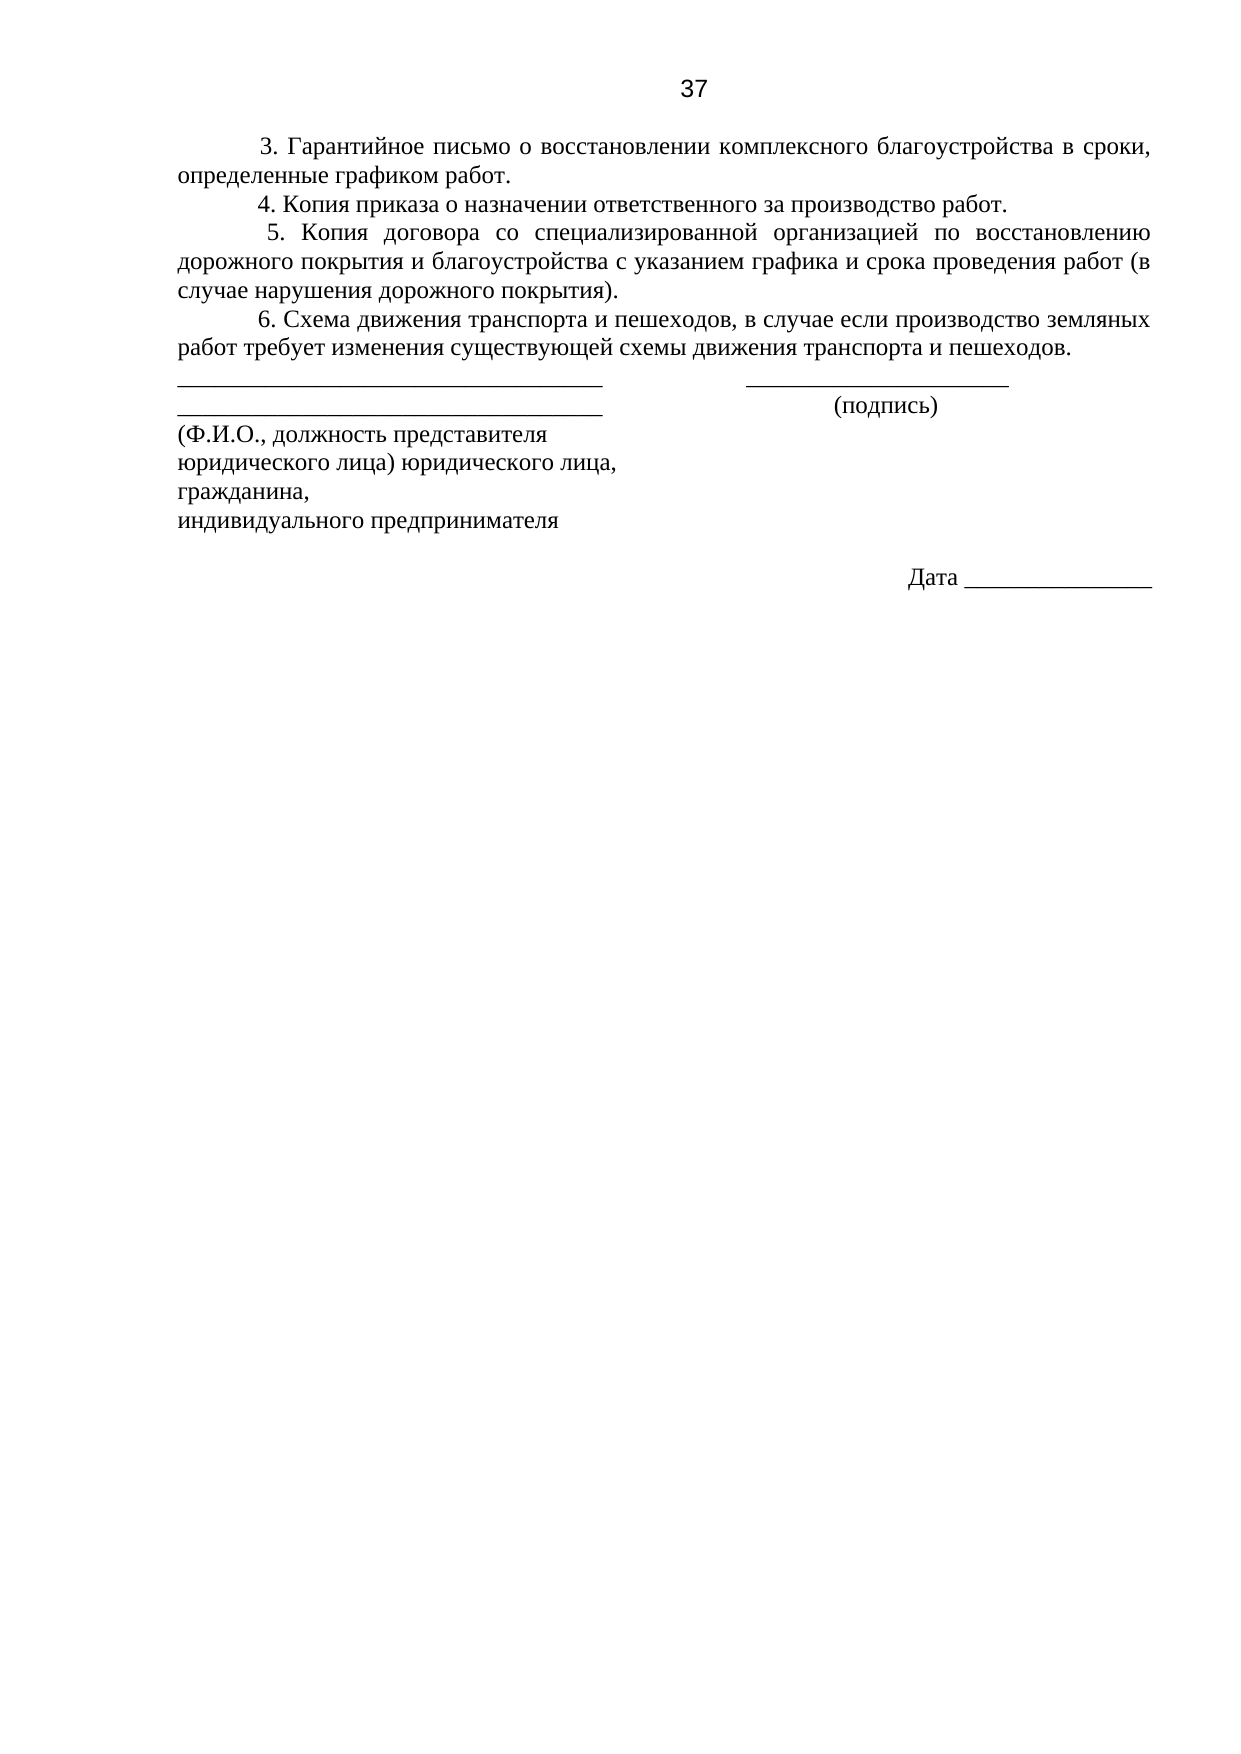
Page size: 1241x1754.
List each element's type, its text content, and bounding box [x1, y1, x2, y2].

text 6. Схема движения транспорта и пешеходов, в случае если производство земляных работ требует изменения существующей схемы движения транспорта и пешеходов. [177, 304, 1152, 361]
text __________________________________ _____________________ [177, 361, 1152, 390]
text Дата _______________ [177, 562, 1152, 591]
text гражданина, [177, 476, 1152, 505]
text 3. Гарантийное письмо о восстановлении комплексного благоустройства в сроки, определенные графиком работ. [177, 131, 1152, 189]
text 5. Копия договора со специализированной организацией по восстановлению дорожного покрытия и благоустройства с указанием графика и срока проведения работ (в случае нарушения дорожного покрытия). [177, 217, 1152, 304]
text юридического лица) юридического лица, [177, 447, 1152, 476]
text (Ф.И.О., должность представителя [177, 419, 1152, 447]
text индивидуального предпринимателя [177, 505, 1152, 534]
text __________________________________ (подпись) [177, 390, 1152, 419]
text 4. Копия приказа о назначении ответственного за производство работ. [177, 189, 1152, 217]
